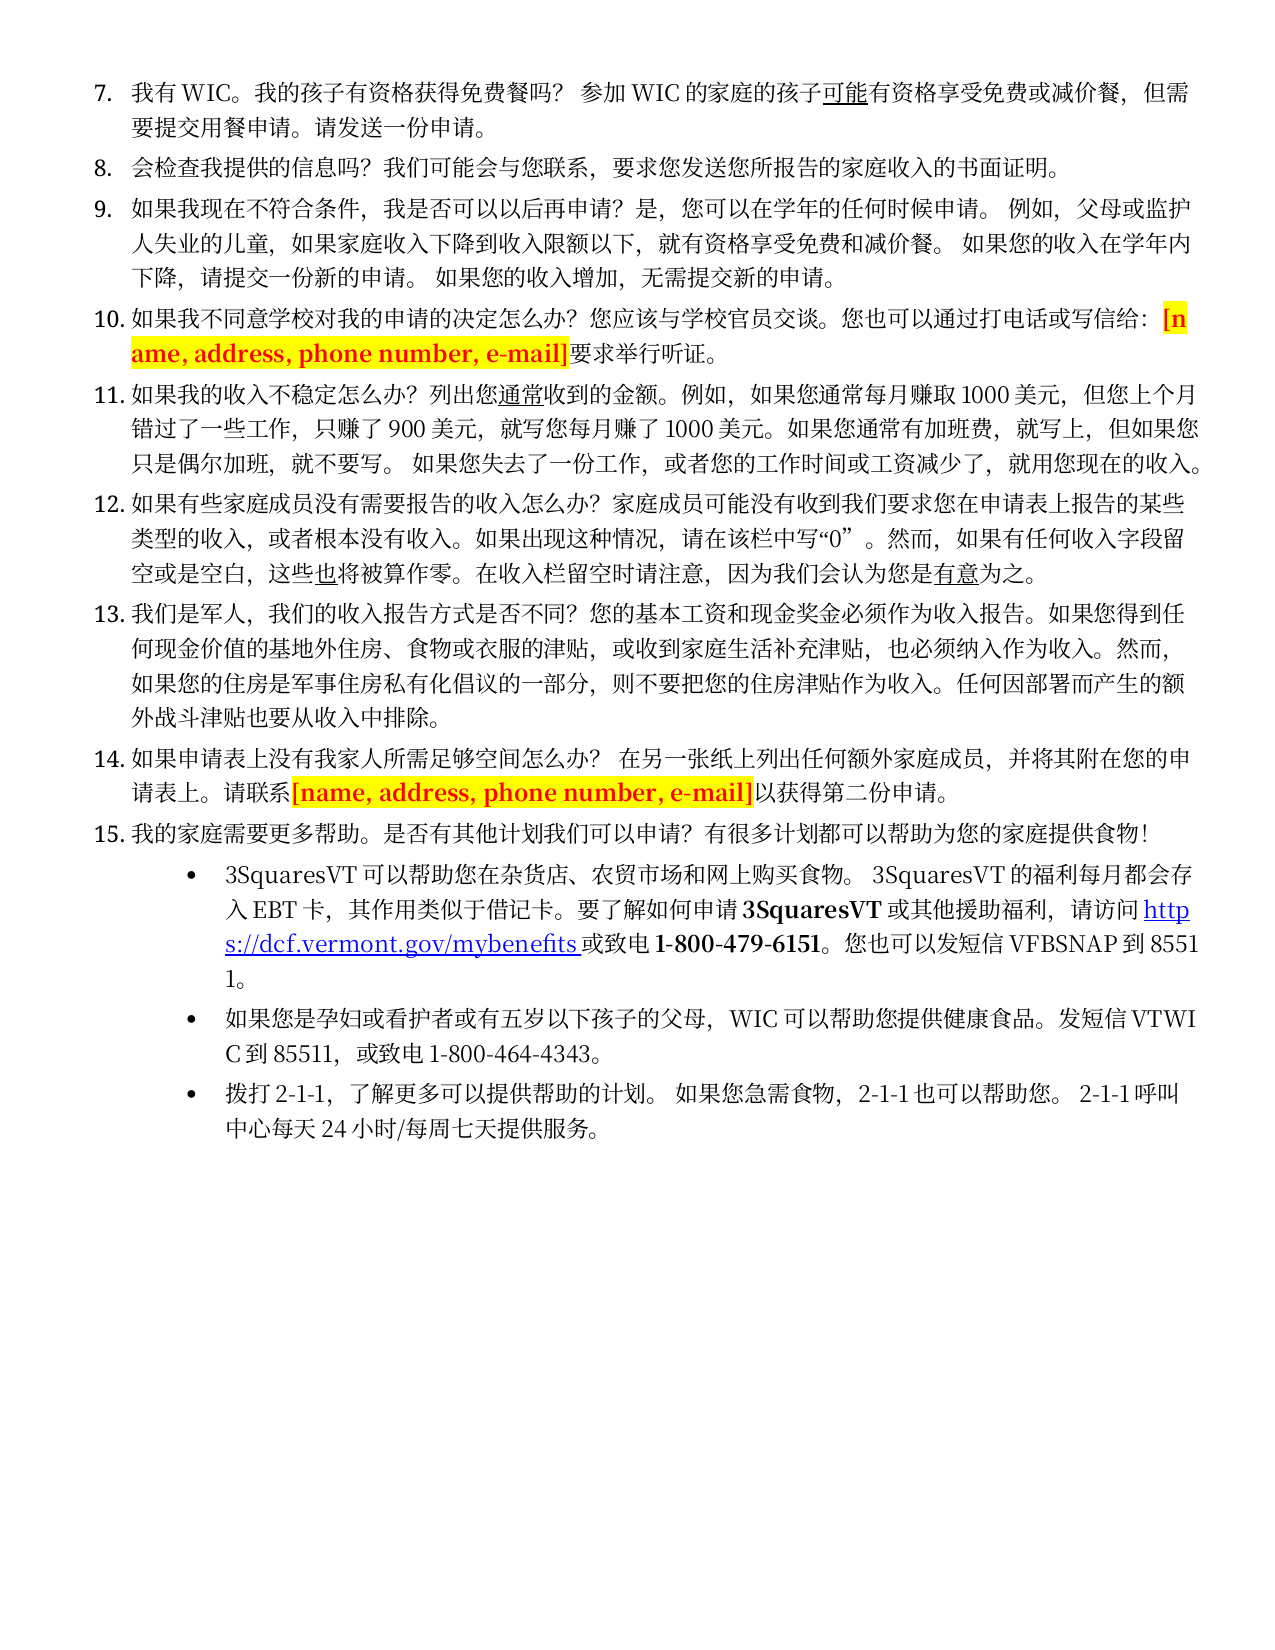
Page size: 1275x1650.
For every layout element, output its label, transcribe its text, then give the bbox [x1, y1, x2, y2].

list 如果我的收入不稳定怎么办？列出您通常收到的金额。例如，如果您通常每月赚取1000美元，但您上个月错过了一些工作，只赚了900美元，就写您每月赚了1000美元。如果您通常有加班费，就写上，但如果您只是偶尔加班，就不要写。 如果您失去了一份工作，或者您的工作时间或工资减少了，就用您现在的收入。 [94, 377, 1200, 479]
list 3SquaresVT可以帮助您在杂货店、农贸市场和网上购买食物。 3SquaresVT的福利每月都会存入EBT卡，其作用类似于借记卡。要了解如何申请3SquaresVT或其他援助福利，请访问https://dcf.vermont.gov/mybenefits或致电1-800-479-6151。您也可以发短信VFBSNAP到85511。 [187, 857, 1200, 993]
list 我的家庭需要更多帮助。是否有其他计划我们可以申请？有很多计划都可以帮助为您的家庭提供食物！ [94, 816, 1200, 849]
list 如果我现在不符合条件，我是否可以以后再申请？是，您可以在学年的任何时候申请。 例如，父母或监护人失业的儿童，如果家庭收入下降到收入限额以下，就有资格享受免费和减价餐。 如果您的收入在学年内下降，请提交一份新的申请。 如果您的收入增加，无需提交新的申请。 [94, 191, 1200, 293]
list 我们是军人，我们的收入报告方式是否不同？您的基本工资和现金奖金必须作为收入报告。如果您得到任何现金价值的基地外住房、食物或衣服的津贴，或收到家庭生活补充津贴，也必须纳入作为收入。然而，如果您的住房是军事住房私有化倡议的一部分，则不要把您的住房津贴作为收入。任何因部署而产生的额外战斗津贴也要从收入中排除。 [94, 596, 1200, 733]
list 会检查我提供的信息吗？我们可能会与您联系，要求您发送您所报告的家庭收入的书面证明。 [94, 150, 1200, 183]
list 我有WIC。我的孩子有资格获得免费餐吗？ 参加WIC的家庭的孩子可能有资格享受免费或减价餐，但需要提交用餐申请。请发送一份申请。 [94, 75, 1200, 143]
list 如果我不同意学校对我的申请的决定怎么办？您应该与学校官员交谈。您也可以通过打电话或写信给：[name, address, phone number, e-mail]要求举行听证。 [94, 301, 1200, 369]
list 拨打2-1-1，了解更多可以提供帮助的计划。 如果您急需食物，2-1-1也可以帮助您。 2-1-1呼叫中心每天24小时/每周七天提供服务。 [187, 1077, 1200, 1144]
list 如果有些家庭成员没有需要报告的收入怎么办？家庭成员可能没有收到我们要求您在申请表上报告的某些类型的收入，或者根本没有收入。如果出现这种情况，请在该栏中写“0”。然而，如果有任何收入字段留空或是空白，这些也将被算作零。在收入栏留空时请注意，因为我们会认为您是有意为之。 [94, 487, 1200, 589]
list 如果您是孕妇或看护者或有五岁以下孩子的父母，WIC可以帮助您提供健康食品。发短信VTWIC到85511，或致电1-800-464-4343。 [187, 1001, 1200, 1069]
list 如果申请表上没有我家人所需足够空间怎么办？ 在另一张纸上列出任何额外家庭成员，并将其附在您的申请表上。请联系[name, address, phone number, e-mail]以获得第二份申请。 [94, 741, 1200, 808]
